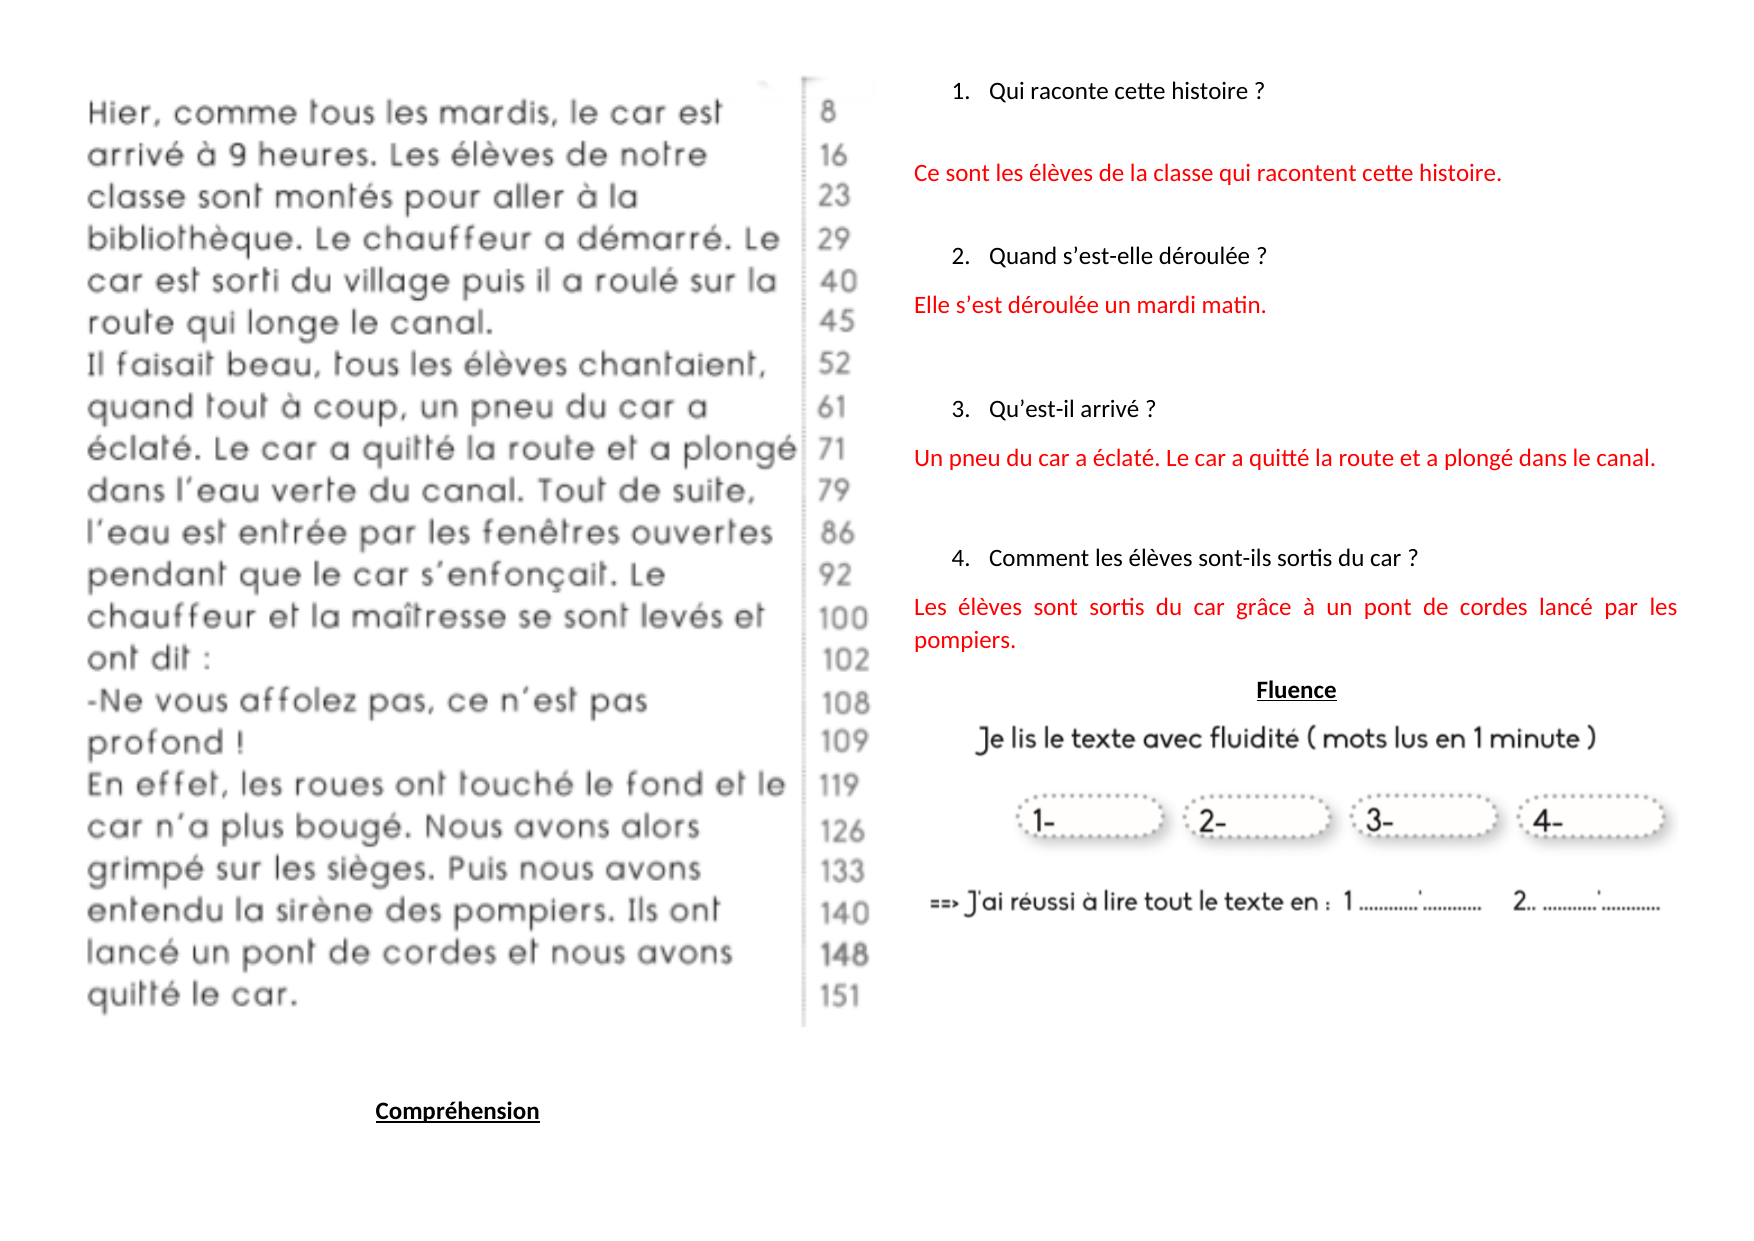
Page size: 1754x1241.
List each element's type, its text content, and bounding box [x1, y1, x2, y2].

picture [75, 75, 877, 1027]
text Compréhension [75, 1095, 840, 1126]
list Quand s’est-elle déroulée ? [951, 240, 1679, 271]
text Ce sont les élèves de la classe qui racontent cette histoire. [914, 157, 1679, 188]
text Un pneu du car a éclaté. Le car a quitté la route et a plongé dans le canal. [914, 442, 1679, 473]
list Qu’est-il arrivé ? [951, 393, 1679, 423]
list Qui raconte cette histoire ? [951, 75, 1679, 106]
text Les élèves sont sortis du car grâce à un pont de cordes lancé par les pompiers. [914, 591, 1679, 655]
text Elle s’est déroulée un mardi matin. [914, 289, 1679, 320]
picture [913, 723, 1679, 924]
list Comment les élèves sont-ils sortis du car ? [951, 542, 1679, 572]
text Fluence [914, 674, 1679, 704]
